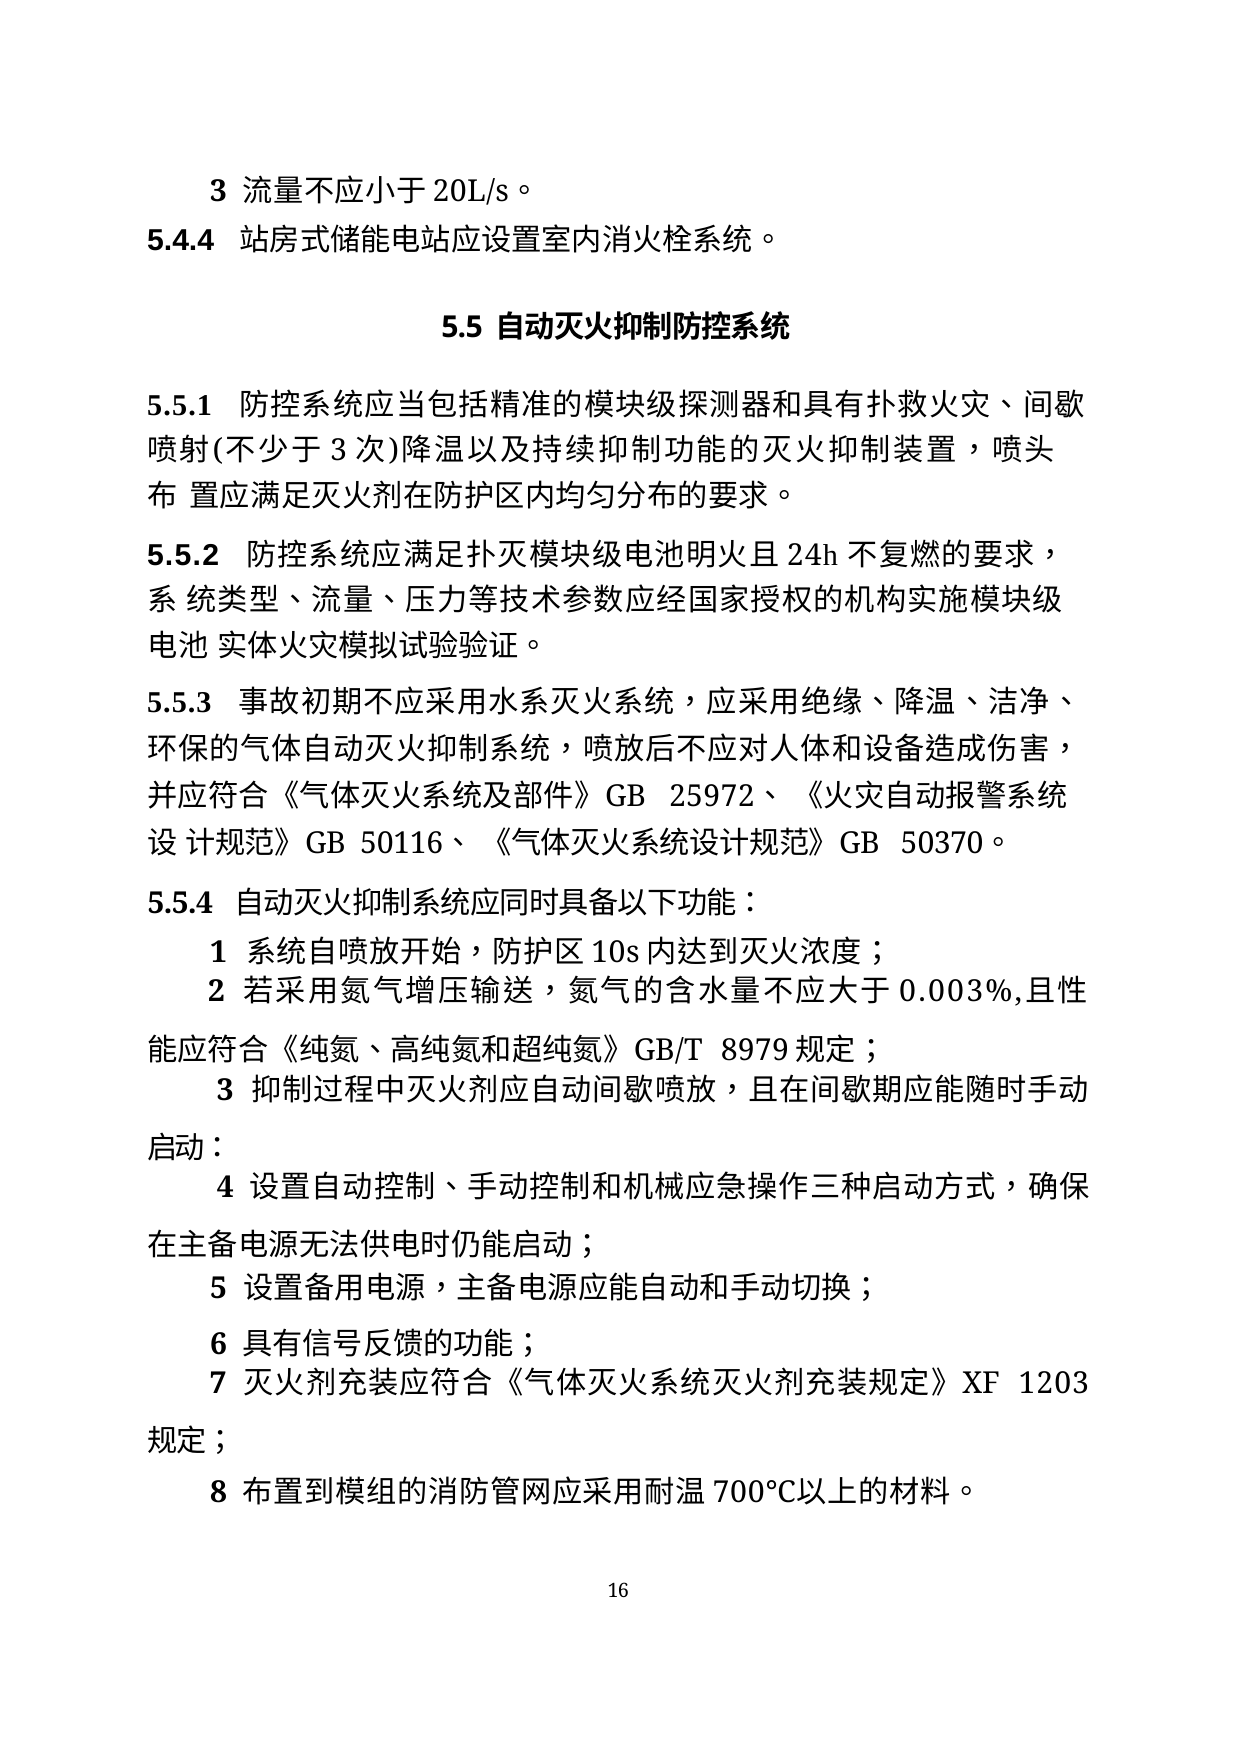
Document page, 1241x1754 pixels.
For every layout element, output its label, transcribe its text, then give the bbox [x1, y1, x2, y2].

text 5.5 自动灭火抑制防控系统 [441, 307, 1089, 344]
text 3 流量不应小于20L/s。 [210, 171, 1089, 209]
text 5.5.2 防控系统应满足扑灭模块级电池明火且24h 不复燃的要求，系 统类型、流量、压力等技术参数应经国家授权的机构实施模块级电池 实体火灾模拟试验验证。 [147, 533, 1089, 665]
text 3 抑制过程中灭火剂应自动间歇喷放，且在间歇期应能随时手动 [147, 1079, 1088, 1129]
text 5.5.4 自动灭火抑制系统应同时具备以下功能： [147, 883, 1089, 921]
text 8 布置到模组的消防管网应采用耐温700℃以上的材料。 [210, 1472, 1089, 1509]
text 5.5.3 事故初期不应采用水系灭火系统，应采用绝缘、降温、洁净、 环保的气体自动灭火抑制系统，喷放后不应对人体和设备造成伤害， 并应符合《气体灭火系统及部件》GB 25972、 《火灾自动报警系统设 计规范》GB 50116、 《气体灭火系统设计规范》GB 50370。 [147, 681, 1088, 862]
text 5 设置备用电源，主备电源应能自动和手动切换； [210, 1277, 1089, 1324]
text 1 系统自喷放开始，防护区10s内达到灭火浓度； [210, 933, 1089, 970]
text 2 若采用氮气增压输送，氮气的含水量不应大于0.003%,且性 [147, 981, 1087, 1030]
text 启动： [147, 1129, 1089, 1166]
text 能应符合《纯氮、高纯氮和超纯氮》GB/T 8979规定； [147, 1030, 1089, 1067]
text 7 灭火剂充装应符合《气体灭火系统灭火剂充装规定》XF 1203 [147, 1373, 1089, 1422]
text 4 设置自动控制、手动控制和机械应急操作三种启动方式，确保 [147, 1177, 1089, 1226]
text 5.4.4 站房式储能电站应设置室内消火栓系统。 [147, 221, 1089, 258]
text 在主备电源无法供电时仍能启动； [147, 1226, 1089, 1263]
text 6 具有信号反馈的功能； [210, 1324, 1089, 1362]
text 5.5.1 防控系统应当包括精准的模块级探测器和具有扑救火灾、间歇 喷射(不少于3次)降温以及持续抑制功能的灭火抑制装置，喷头布 置应满足灭火剂在防护区内均匀分布的要求。 [147, 383, 1088, 515]
text 规定； [147, 1422, 1089, 1459]
